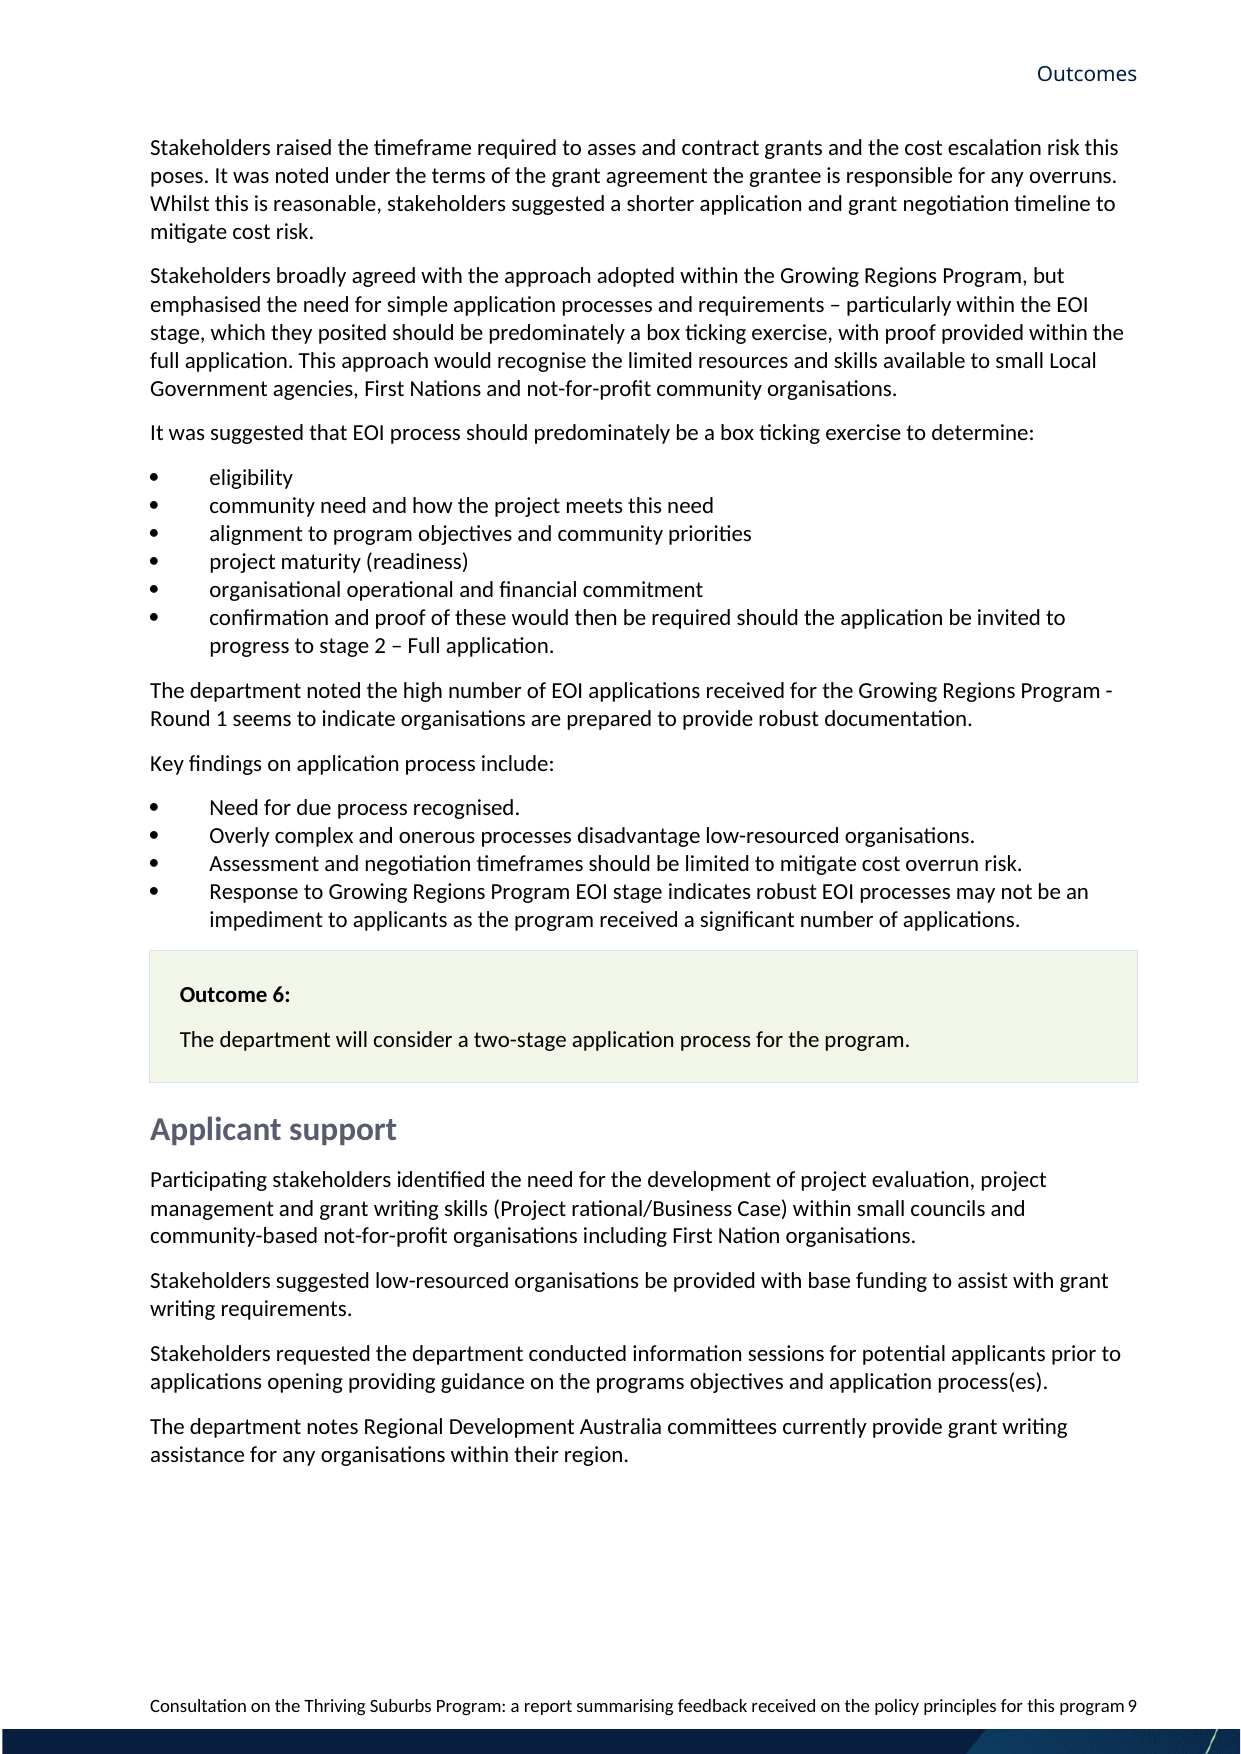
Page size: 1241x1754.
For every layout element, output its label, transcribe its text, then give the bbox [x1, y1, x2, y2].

list Need for due process recognised. [150, 793, 1137, 821]
subtitle Applicant support [150, 1108, 1137, 1149]
text Stakeholders requested the department conducted information sessions for potential applicants prior to applications opening providing guidance on the programs objectives and application process(es). [150, 1339, 1137, 1395]
text Participating stakeholders identified the need for the development of project evaluation, project management and grant writing skills (Project rational/Business Case) within small councils and community-based not-for-profit organisations including First Nation organisations. [150, 1166, 1137, 1250]
list alignment to program objectives and community priorities [150, 519, 1137, 547]
list eligibility [150, 463, 1137, 491]
list Assessment and negotiation timeframes should be limited to mitigate cost overrun risk. [150, 849, 1137, 877]
text Stakeholders raised the timeframe required to asses and contract grants and the cost escalation risk this poses. It was noted under the terms of the grant agreement the grantee is responsible for any overruns. Whilst this is reasonable, stakeholders suggested a shorter application and grant negotiation timeline to mitigate cost risk. [150, 133, 1137, 245]
list organisational operational and financial commitment [150, 575, 1137, 603]
text Key findings on application process include: [150, 749, 1137, 777]
list Overly complex and onerous processes disadvantage low-resourced organisations. [150, 821, 1137, 849]
list community need and how the project meets this need [150, 491, 1137, 519]
subtitle Outcome 6: [150, 951, 1137, 995]
list project maturity (readiness) [150, 547, 1137, 575]
text The department noted the high number of EOI applications received for the Growing Regions Program - Round 1 seems to indicate organisations are prepared to provide robust documentation. [150, 676, 1137, 732]
list confirmation and proof of these would then be required should the application be invited to progress to stage 2 – Full application. [150, 603, 1137, 659]
list Response to Growing Regions Program EOI stage indicates robust EOI processes may not be an impediment to applicants as the program received a significant number of applications. [150, 877, 1137, 933]
text It was suggested that EOI process should predominately be a box ticking exercise to determine: [150, 418, 1137, 446]
picture [2, 1729, 1241, 1754]
subtitle The department will consider a two-stage application process for the program. [150, 995, 1137, 1082]
text Stakeholders broadly agreed with the approach adopted within the Growing Regions Program, but emphasised the need for simple application processes and requirements – particularly within the EOI stage, which they posited should be predominately a box ticking exercise, with proof provided within the full application. This approach would recognise the limited resources and skills available to small Local Government agencies, First Nations and not-for-profit community organisations. [150, 262, 1137, 402]
text The department notes Regional Development Australia committees currently provide grant writing assistance for any organisations within their region. [150, 1412, 1137, 1468]
text Stakeholders suggested low-resourced organisations be provided with base funding to assist with grant writing requirements. [150, 1266, 1137, 1322]
